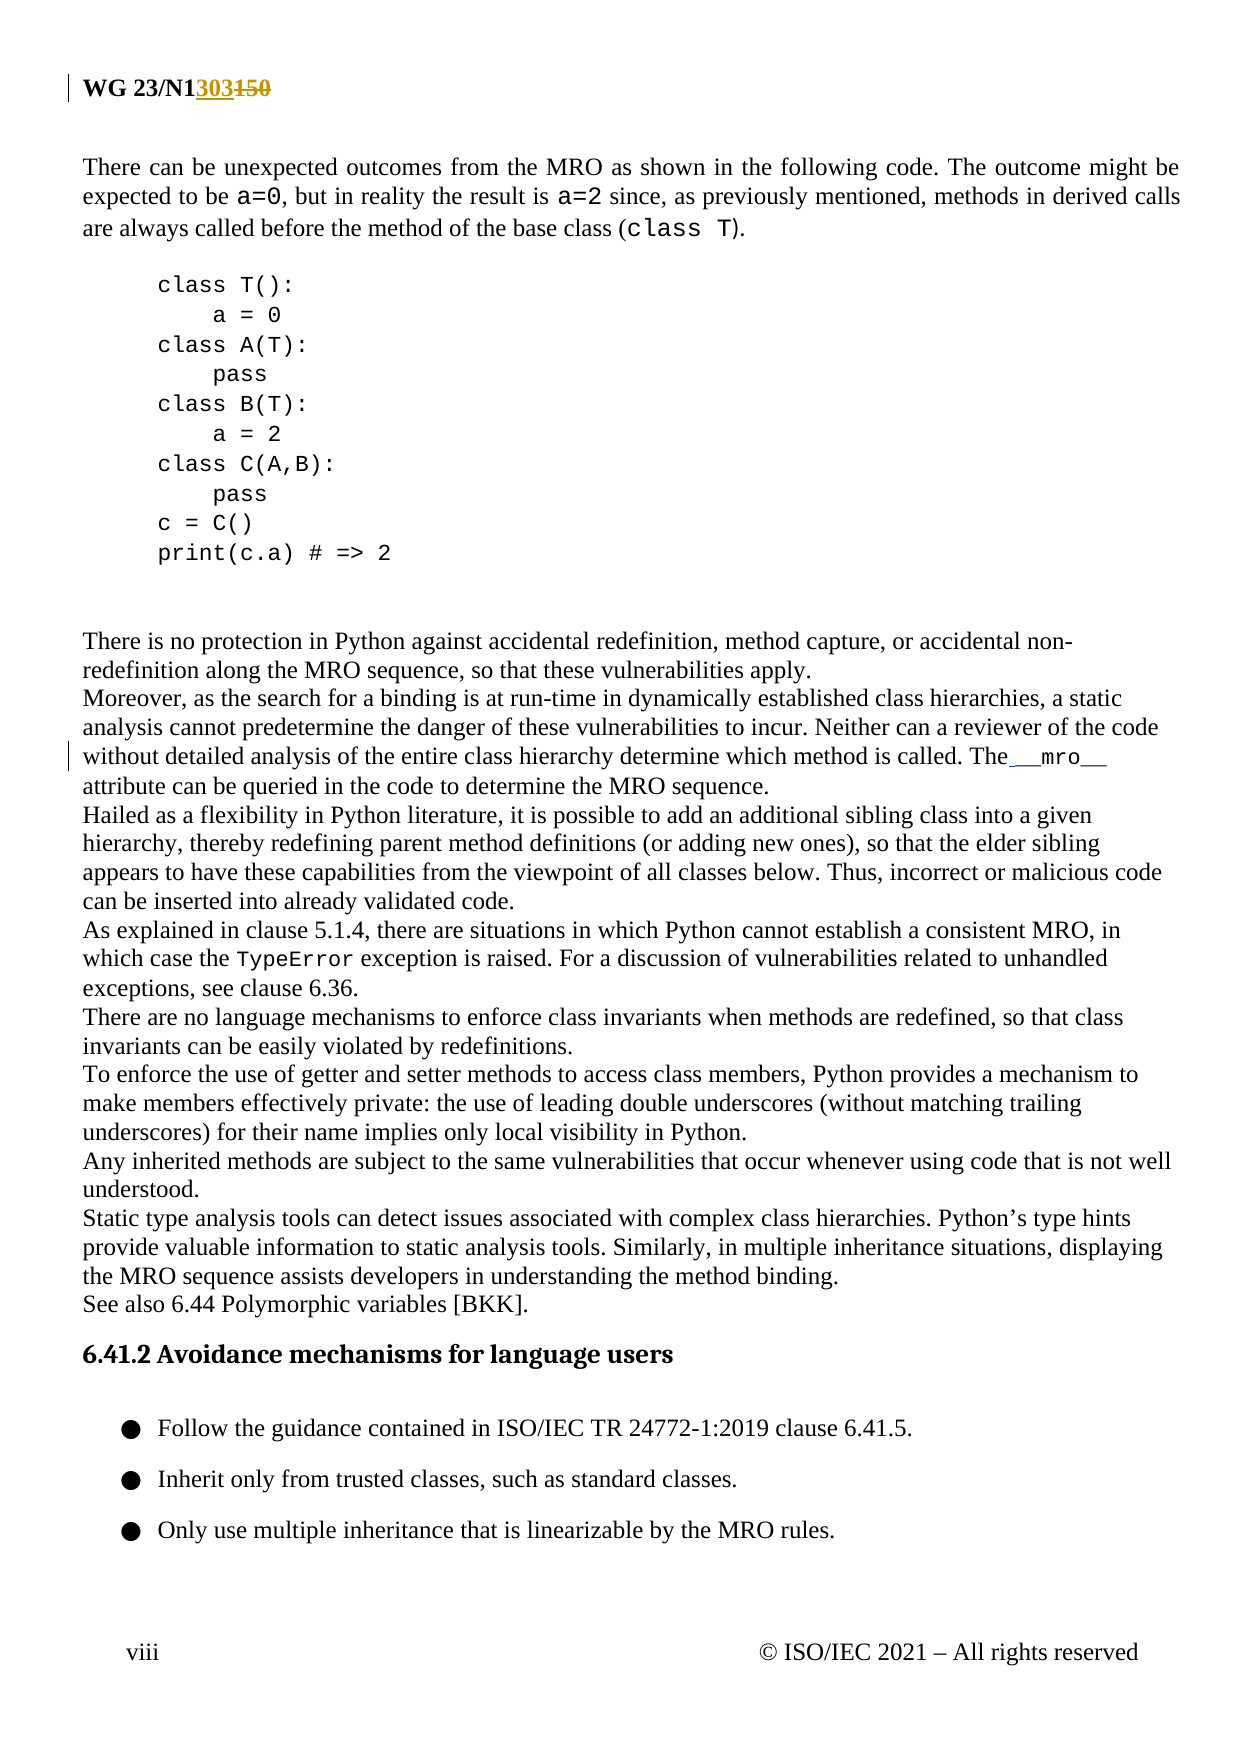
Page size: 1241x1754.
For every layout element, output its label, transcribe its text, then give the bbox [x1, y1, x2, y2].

list Follow the guidance contained in ISO/IEC TR 24772-1:2019 clause 6.41.5. [120, 1399, 1182, 1451]
text Moreover, as the search for a binding is at run-time in dynamically established class hierarchies, a static analysis cannot predetermine the danger of these vulnerabilities to incur. Neither can a reviewer of the code without detailed analysis of the entire class hierarchy determine which method is called. The__mro__ attribute can be queried in the code to determine the MRO sequence. [82, 683, 1182, 800]
text As explained in clause 5.1.4, there are situations in which Python cannot establish a consistent MRO, in which case the TypeError exception is raised. For a discussion of vulnerabilities related to unhandled exceptions, see clause 6.36. [82, 915, 1182, 1002]
text Static type analysis tools can detect issues associated with complex class hierarchies. Python’s type hints provide valuable information to static analysis tools. Similarly, in multiple inheritance situations, displaying the MRO sequence assists developers in understanding the method binding. [82, 1203, 1182, 1289]
subtitle 6.41.2 Avoidance mechanisms for language users [82, 1339, 1182, 1370]
text class T(): a = 0 class A(T): pass class B(T): a = 2 class C(A,B): pass c = C() print(c.a) # => 2 [157, 273, 1182, 567]
list Only use multiple inheritance that is linearizable by the MRO rules. [120, 1502, 1182, 1553]
text There is no protection in Python against accidental redefinition, method capture, or accidental non-redefinition along the MRO sequence, so that these vulnerabilities apply. [82, 626, 1182, 683]
text There can be unexpected outcomes from the MRO as shown in the following code. The outcome might be expected to be a=0, but in reality the result is a=2 since, as previously mentioned, methods in derived calls are always called before the method of the base class (class T). [82, 152, 1182, 244]
text See also 6.44 Polymorphic variables [BKK]. [82, 1289, 1182, 1318]
text There are no language mechanisms to enforce class invariants when methods are redefined, so that class invariants can be easily violated by redefinitions. [82, 1002, 1182, 1059]
text Hailed as a flexibility in Python literature, it is possible to add an additional sibling class into a given hierarchy, thereby redefining parent method definitions (or adding new ones), so that the elder sibling appears to have these capabilities from the viewpoint of all classes below. Thus, incorrect or malicious code can be inserted into already validated code. [82, 800, 1182, 915]
list Inherit only from trusted classes, such as standard classes. [120, 1451, 1182, 1502]
text To enforce the use of getter and setter methods to access class members, Python provides a mechanism to make members effectively private: the use of leading double underscores (without matching trailing underscores) for their name implies only local visibility in Python. [82, 1059, 1182, 1146]
text Any inherited methods are subject to the same vulnerabilities that occur whenever using code that is not well understood. [82, 1146, 1182, 1203]
